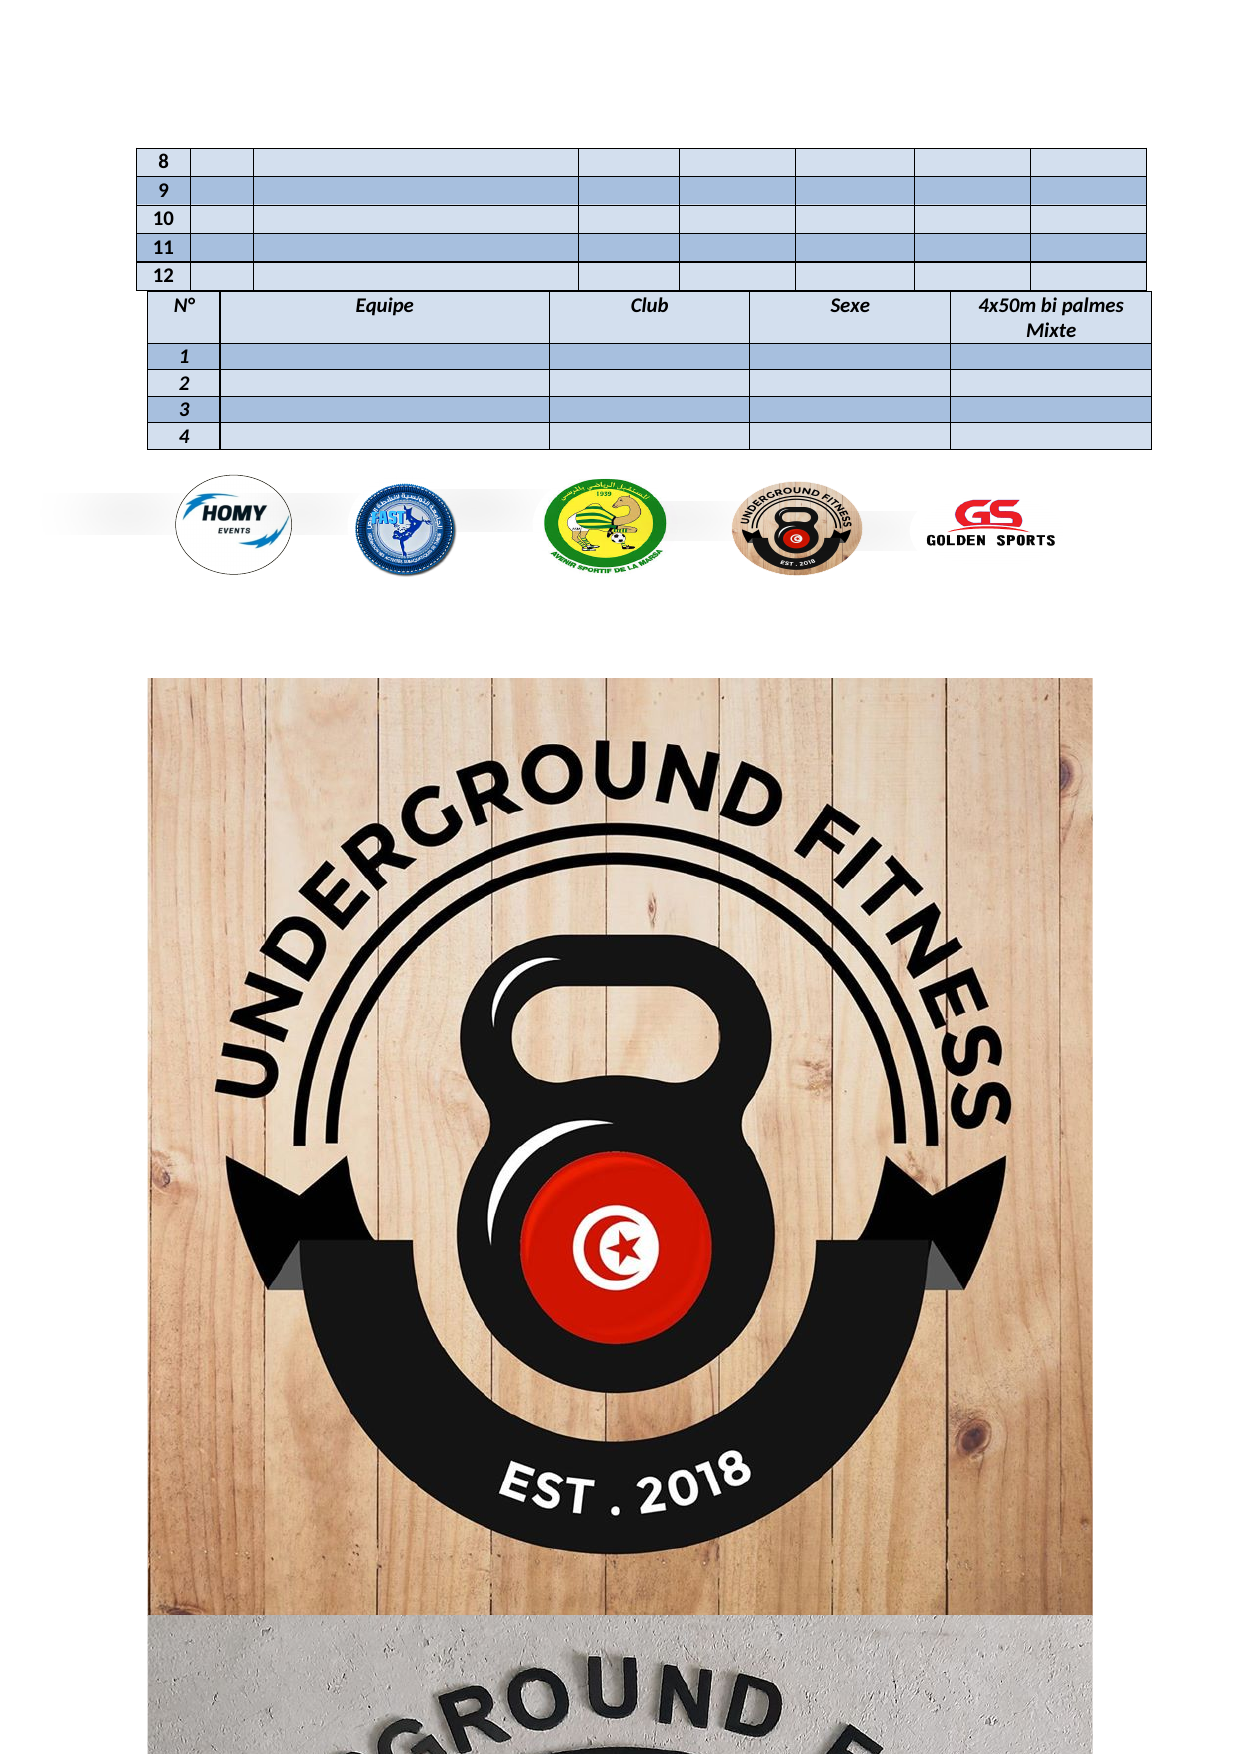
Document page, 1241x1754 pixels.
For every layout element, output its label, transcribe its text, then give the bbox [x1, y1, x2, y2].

table_header Sexe [750, 292, 950, 343]
table_cell [750, 423, 950, 448]
table_cell [680, 263, 795, 290]
table_cell 10 [137, 206, 190, 233]
table_cell 8 [137, 149, 190, 176]
table_cell [191, 206, 253, 233]
table_header N° [148, 292, 219, 343]
table_cell [254, 234, 578, 261]
picture [921, 496, 1063, 566]
table_cell [915, 263, 1030, 290]
table_cell [579, 206, 679, 233]
table_cell [796, 206, 914, 233]
table_cell [750, 397, 950, 422]
table_cell [254, 149, 578, 176]
table_cell [915, 149, 1030, 176]
table_cell [1031, 149, 1146, 176]
table_cell [951, 397, 1151, 422]
table_cell [191, 263, 253, 290]
table_cell [221, 370, 549, 396]
table_cell [579, 177, 679, 204]
picture [147, 678, 1093, 1754]
table_cell 4 [148, 423, 219, 448]
table_cell [915, 234, 1030, 261]
table_cell [951, 423, 1151, 448]
picture [176, 476, 291, 574]
table_cell [550, 344, 749, 369]
table_cell [680, 206, 795, 233]
table_cell [796, 149, 914, 176]
picture [347, 475, 462, 578]
table_cell [680, 234, 795, 261]
table_header Equipe [221, 292, 549, 343]
table_cell 12 [137, 263, 190, 290]
table_cell [550, 423, 749, 448]
table_cell [796, 263, 914, 290]
table_cell [1031, 177, 1146, 204]
table_cell [221, 423, 549, 448]
table_cell [1031, 206, 1146, 233]
picture [732, 482, 862, 575]
table_header Club [550, 292, 749, 343]
table_cell [221, 397, 549, 422]
table_cell [750, 344, 950, 369]
table_cell [254, 206, 578, 233]
table_cell [550, 370, 749, 396]
table_cell [750, 370, 950, 396]
table_cell [951, 344, 1151, 369]
table_cell 11 [137, 234, 190, 261]
table_cell [796, 177, 914, 204]
table_cell [191, 177, 253, 204]
picture [532, 471, 678, 577]
table_cell [191, 234, 253, 261]
table_cell [1031, 234, 1146, 261]
table_cell [254, 177, 578, 204]
table_cell 9 [137, 177, 190, 204]
table_cell [221, 344, 549, 369]
table_cell [915, 206, 1030, 233]
table_cell [680, 177, 795, 204]
table_cell [579, 149, 679, 176]
table_cell [680, 149, 795, 176]
table_header 4x50m bi palmes Mixte [951, 292, 1151, 343]
table_cell [796, 234, 914, 261]
table_cell [550, 397, 749, 422]
table_cell 3 [148, 397, 219, 422]
table_cell [191, 149, 253, 176]
table_cell [579, 263, 679, 290]
table_cell [579, 234, 679, 261]
table_cell 2 [148, 370, 219, 396]
table_cell [1031, 263, 1146, 290]
table_cell 1 [148, 344, 219, 369]
table_cell [915, 177, 1030, 204]
table_cell [254, 263, 578, 290]
table_cell [951, 370, 1151, 396]
